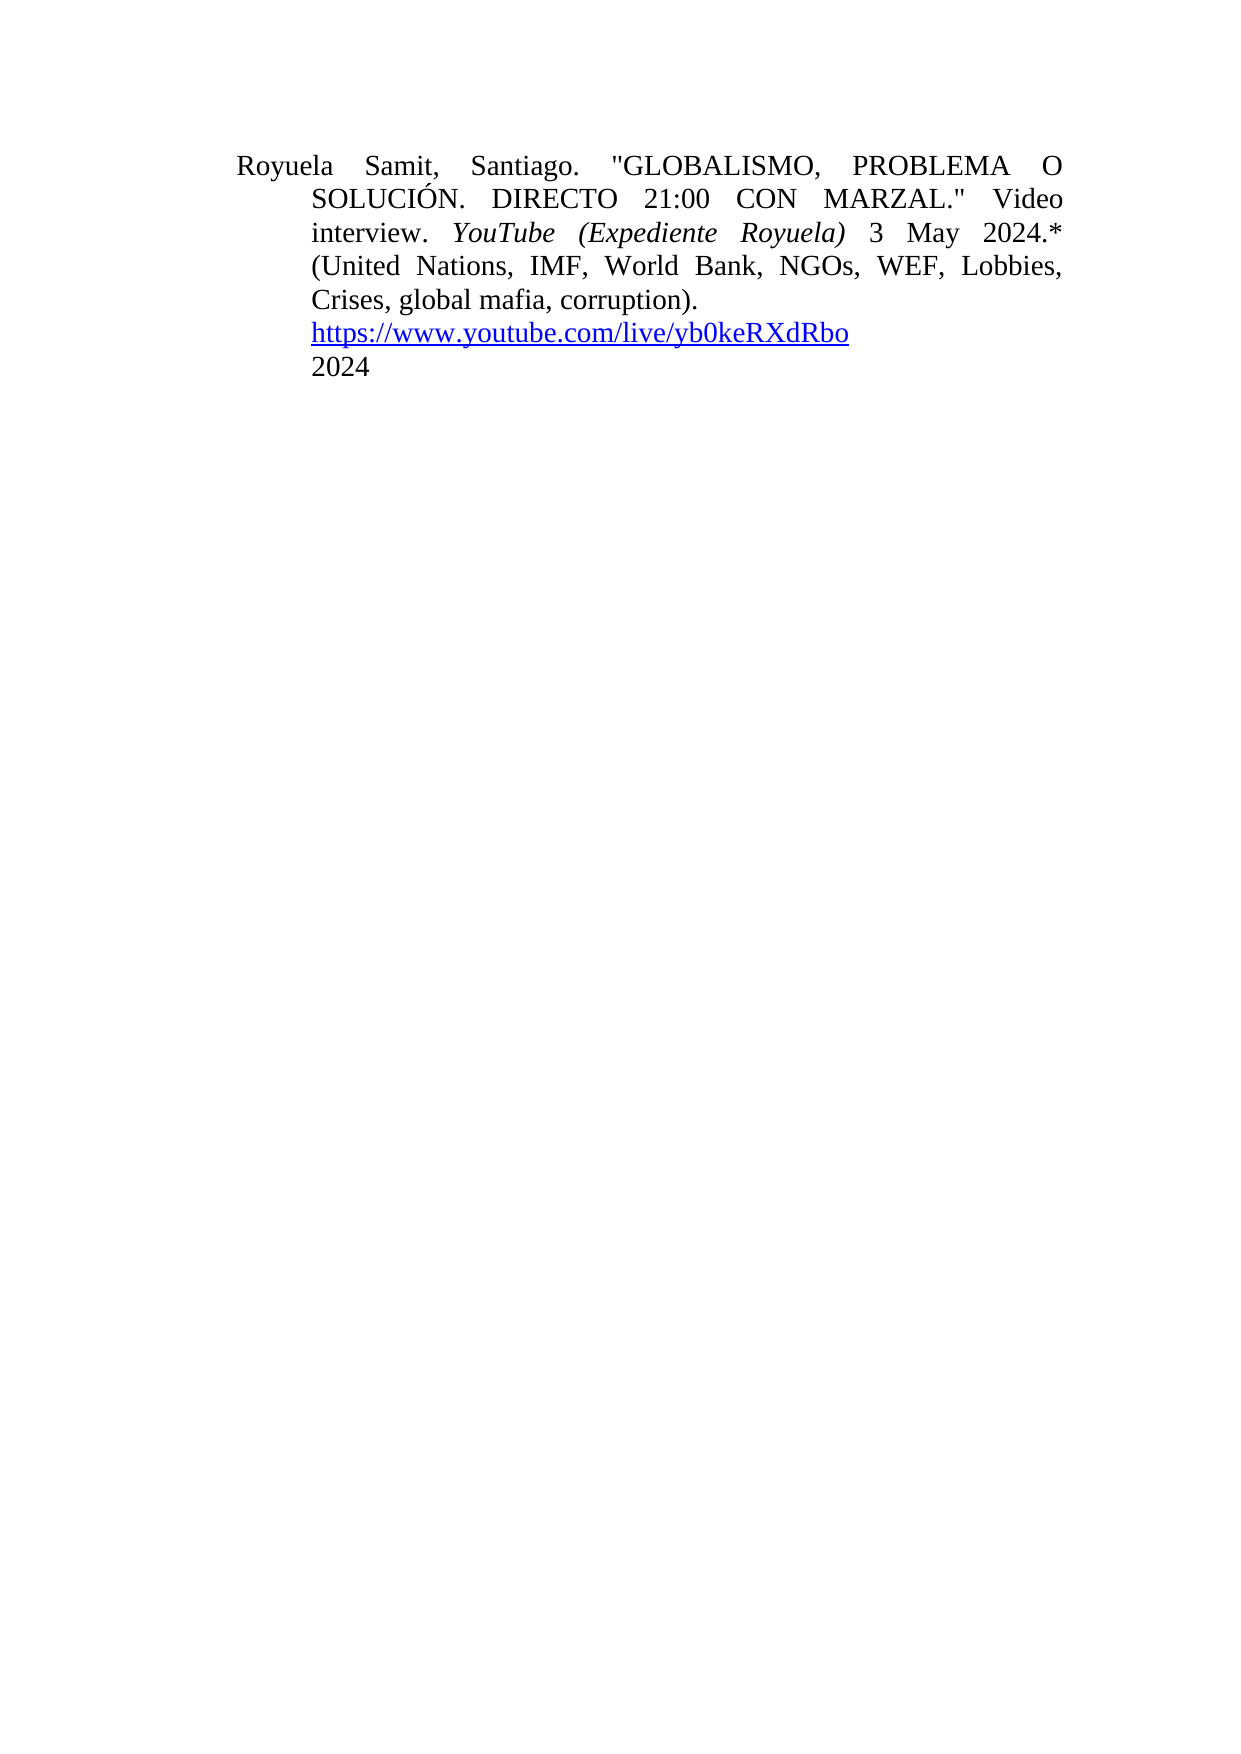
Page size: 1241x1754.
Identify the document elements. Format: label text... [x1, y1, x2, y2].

text 2024 [236, 349, 1063, 382]
text https://www.youtube.com/live/yb0keRXdRbo [311, 315, 1063, 349]
text Royuela Samit, Santiago. "GLOBALISMO, PROBLEMA O SOLUCIÓN. DIRECTO 21:00 CON MARZAL." Video interview. YouTube (Expediente Royuela) 3 May 2024.* (United Nations, IMF, World Bank, NGOs, WEF, Lobbies, Crises, global mafia, corruption). [236, 148, 1063, 315]
